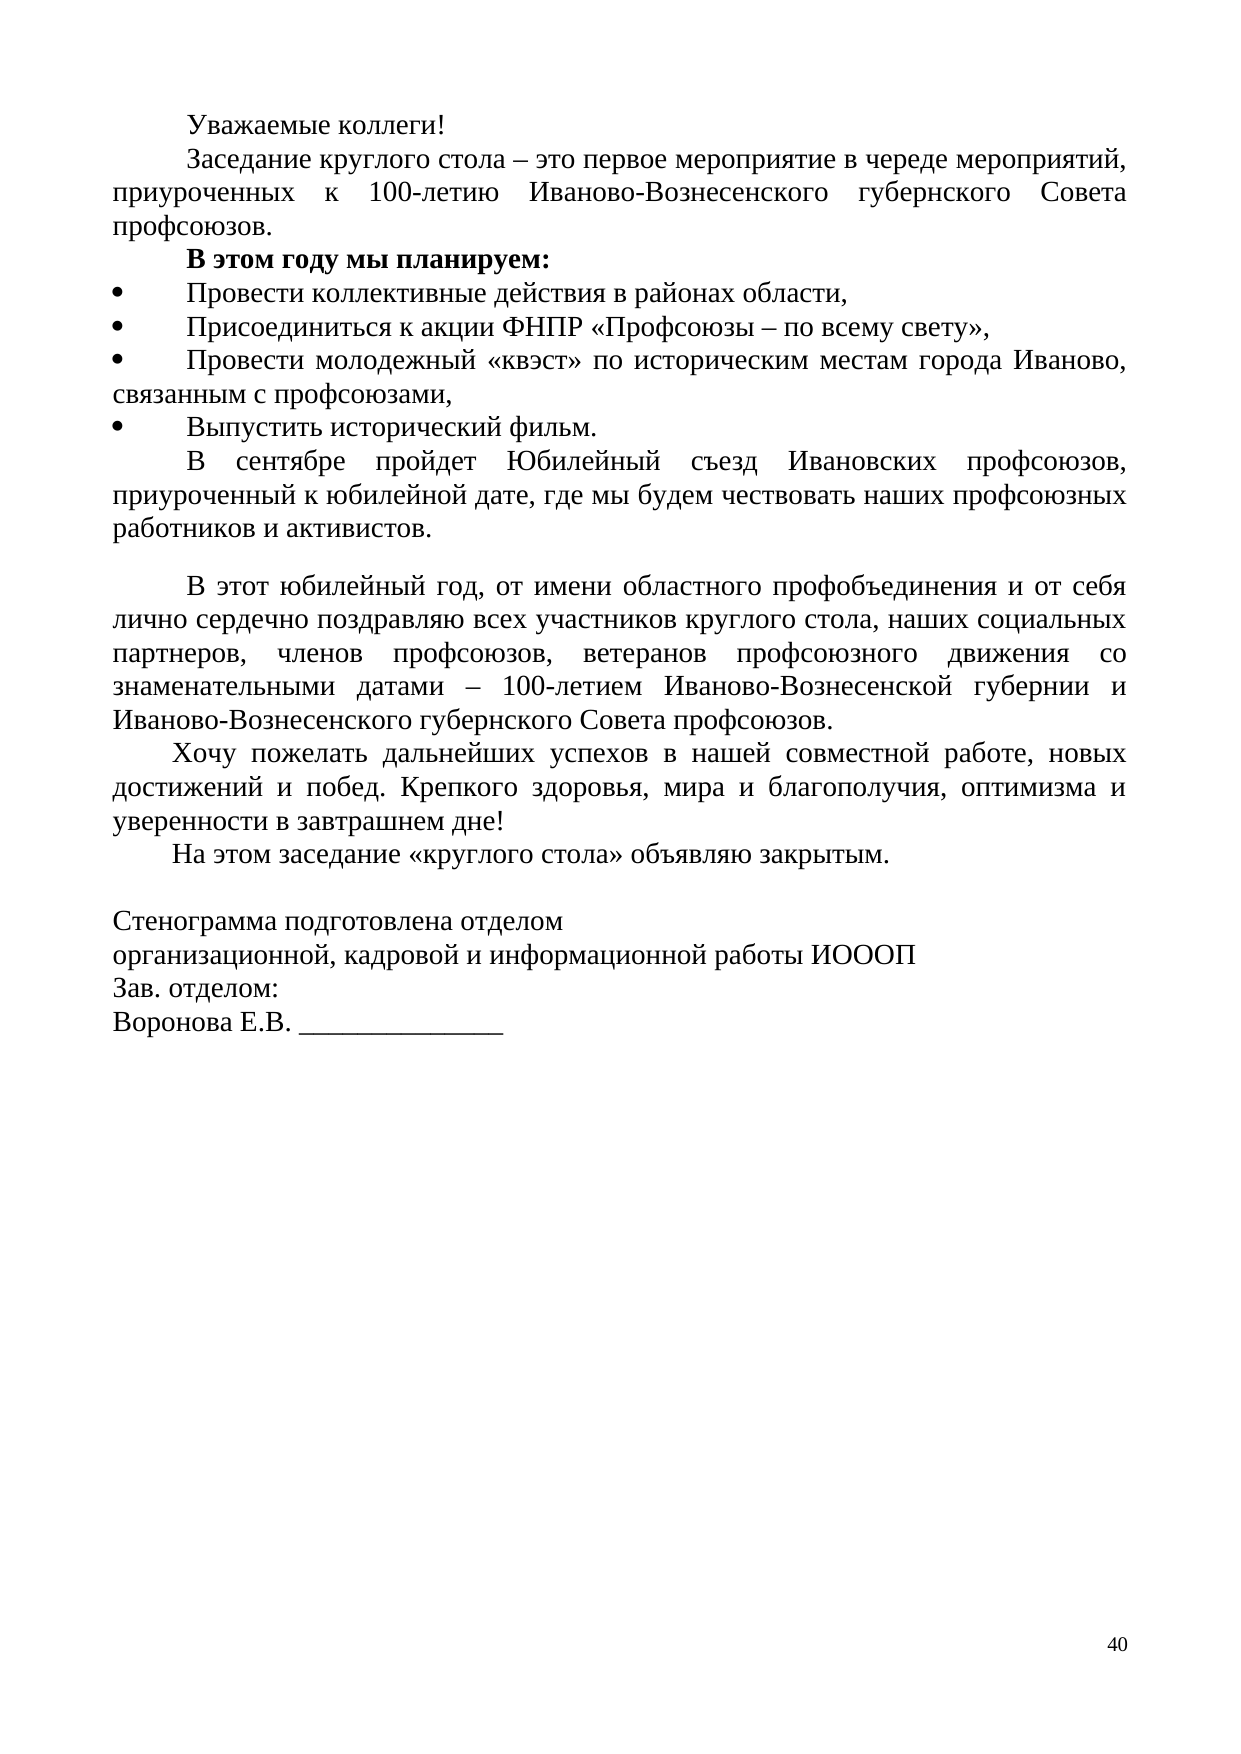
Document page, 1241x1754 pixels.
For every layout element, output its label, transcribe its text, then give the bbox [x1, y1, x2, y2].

text На этом заседание «круглого стола» объявляю закрытым. [112, 836, 1128, 870]
text Уважаемые коллеги! [112, 107, 1128, 141]
list Выпустить исторический фильм. [112, 409, 1128, 443]
list Провести молодежный «квэст» по историческим местам города Иваново, связанным с профсоюзами, [112, 342, 1128, 409]
text В сентябре пройдет Юбилейный съезд Ивановских профсоюзов, приуроченный к юбилейной дате, где мы будем чествовать наших профсоюзных работников и активистов. [112, 443, 1128, 544]
text организационной, кадровой и информационной работы ИОООП [112, 937, 1128, 970]
list Присоединиться к акции ФНПР «Профсоюзы – по всему свету», [112, 309, 1128, 342]
text Стенограмма подготовлена отделом [112, 903, 1128, 937]
text Заседание круглого стола – это первое мероприятие в череде мероприятий, приуроченных к 100-летию Иваново-Вознесенского губернского Совета профсоюзов. [112, 141, 1128, 242]
text Воронова Е.В. ______________ [112, 1004, 1128, 1037]
text В этом году мы планируем: [112, 242, 1128, 275]
text В этот юбилейный год, от имени областного профобъединения и от себя лично сердечно поздравляю всех участников круглого стола, наших социальных партнеров, членов профсоюзов, ветеранов профсоюзного движения со знаменательными датами – 100-летием Иваново-Вознесенской губернии и Иваново-Вознесенского губернского Совета профсоюзов. [112, 568, 1128, 736]
text Зав. отделом: [112, 970, 1128, 1004]
text Хочу пожелать дальнейших успехов в нашей совместной работе, новых достижений и побед. Крепкого здоровья, мира и благополучия, оптимизма и уверенности в завтрашнем дне! [112, 736, 1128, 836]
list Провести коллективные действия в районах области, [112, 275, 1128, 309]
